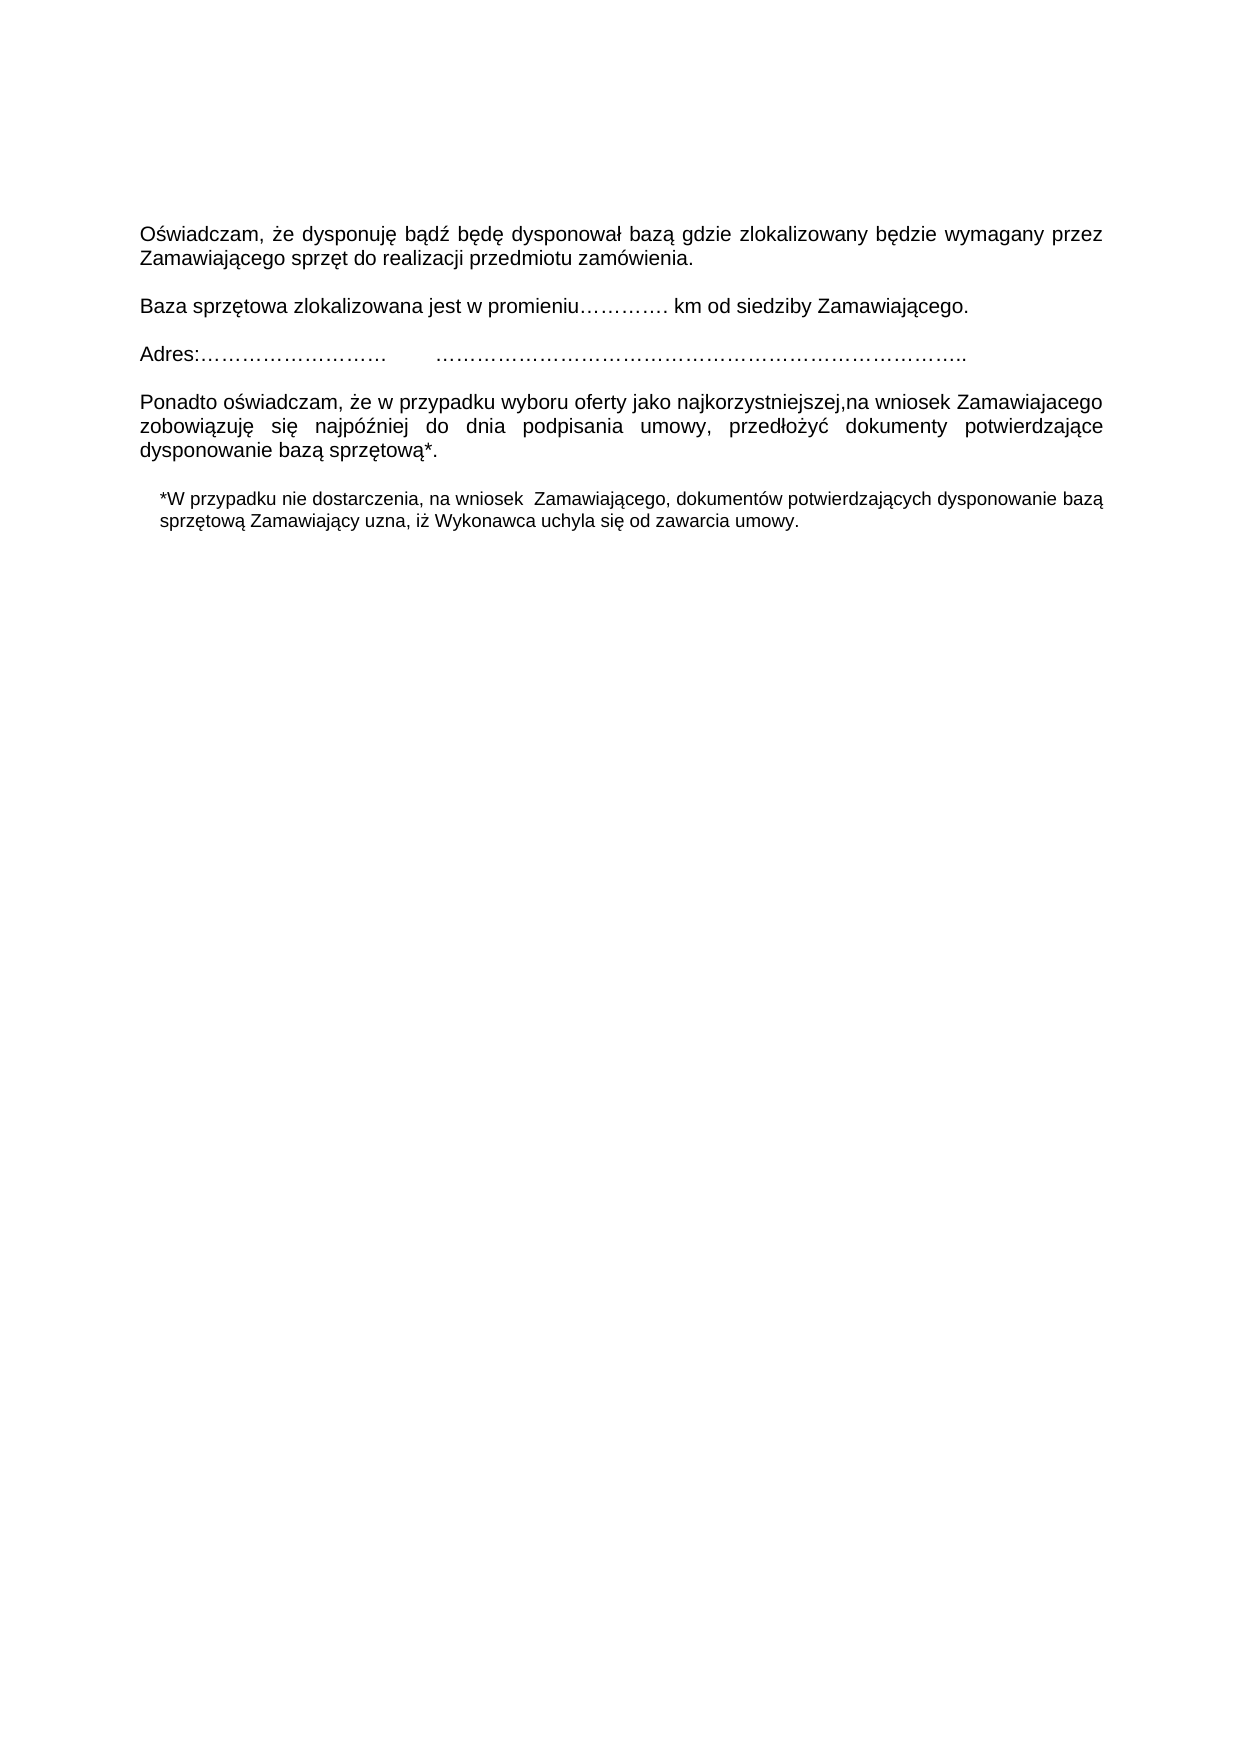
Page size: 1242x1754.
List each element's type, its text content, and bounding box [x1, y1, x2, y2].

text *W przypadku nie dostarczenia, na wniosek Zamawiającego, dokumentów potwierdzających dysponowanie bazą sprzętową Zamawiający uzna, iż Wykonawca uchyla się od zawarcia umowy. [159, 488, 1104, 531]
text Oświadczam, że dysponuję bądź będę dysponował bazą gdzie zlokalizowany będzie wymagany przez Zamawiającego sprzęt do realizacji przedmiotu zamówienia. [139, 222, 1104, 270]
text Ponadto oświadczam, że w przypadku wyboru oferty jako najkorzystniejszej,na wniosek Zamawiajacego zobowiązuję się najpóźniej do dnia podpisania umowy, przedłożyć dokumenty potwierdzające dysponowanie bazą sprzętową*. [139, 389, 1104, 461]
text Baza sprzętowa zlokalizowana jest w promieniu…………. km od siedziby Zamawiającego. [139, 294, 1104, 318]
text Adres:……………………… ………………………………………………………………….. [139, 342, 1104, 366]
